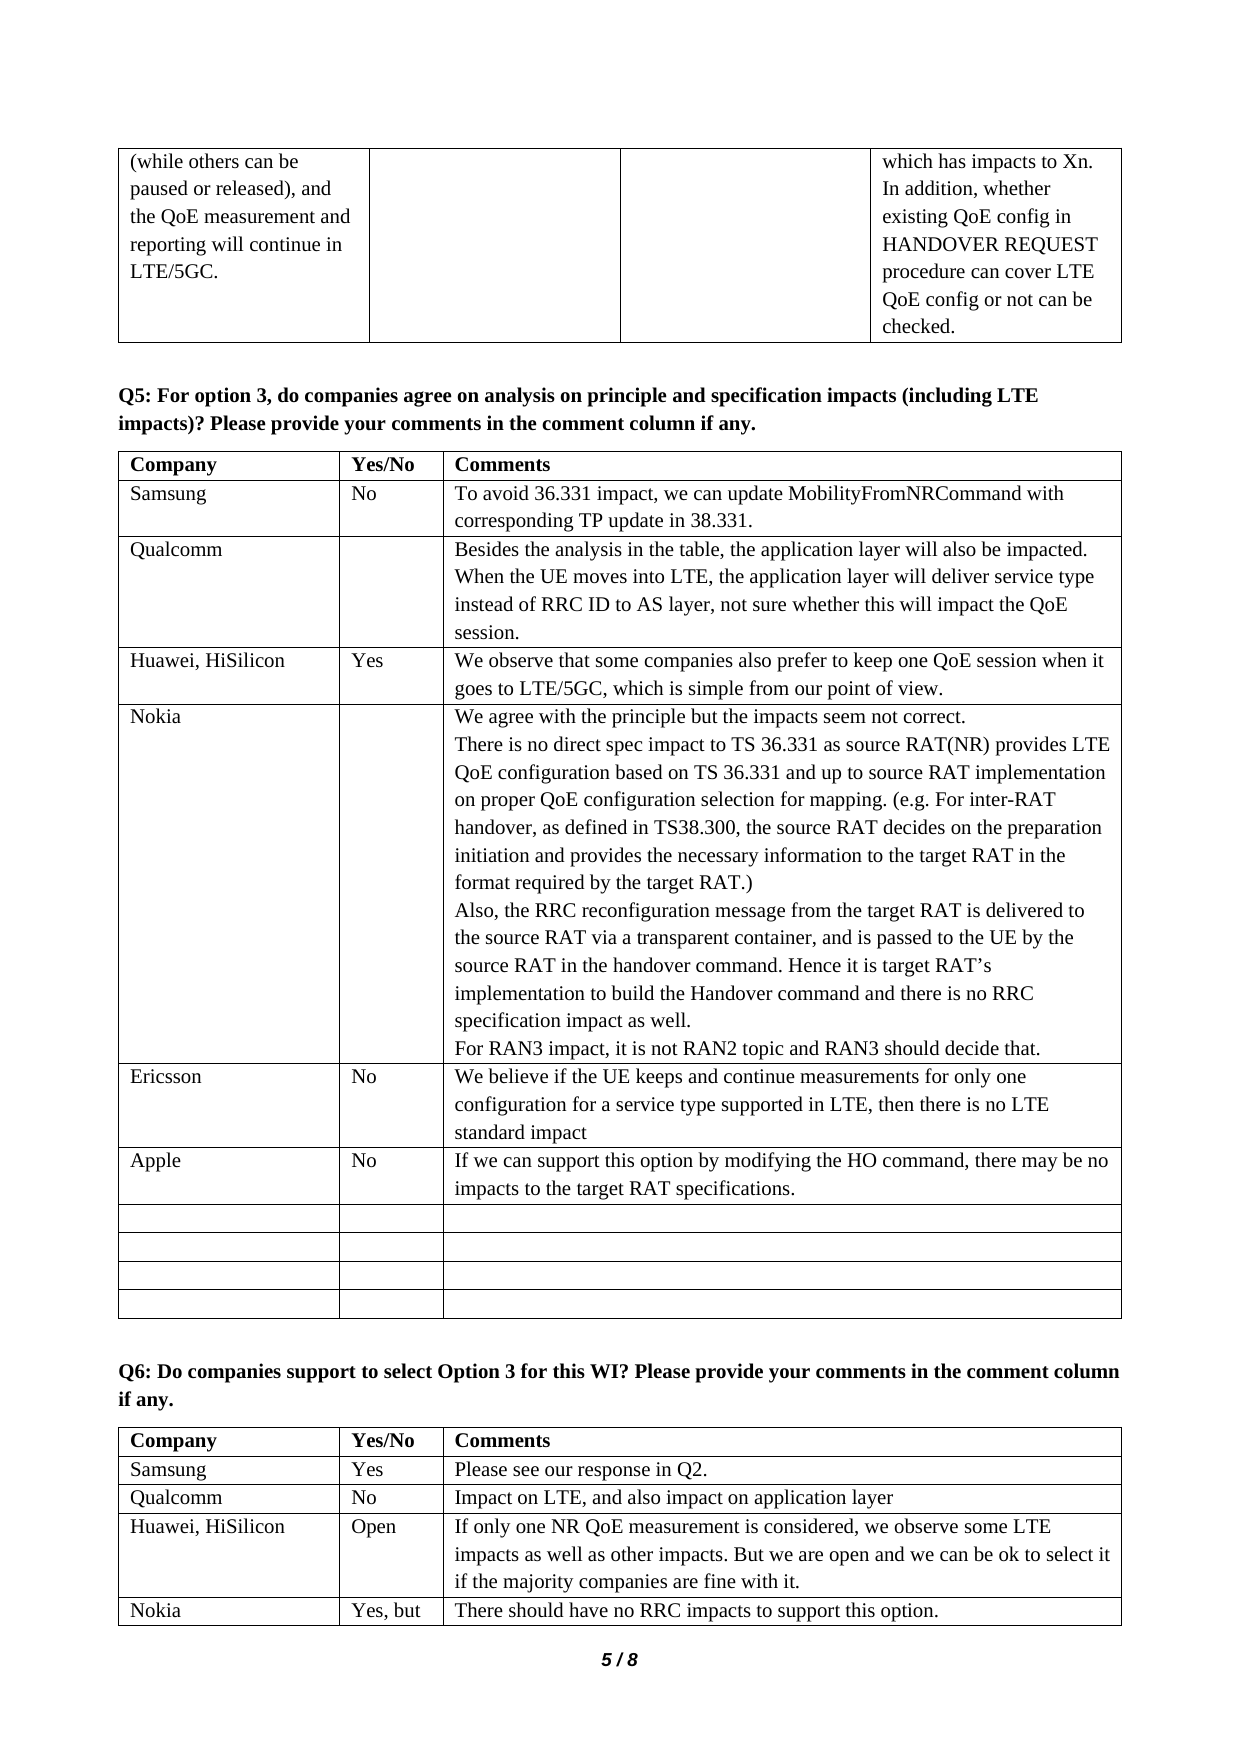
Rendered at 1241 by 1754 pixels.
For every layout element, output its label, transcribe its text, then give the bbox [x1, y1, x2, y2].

table_cell No [340, 1064, 443, 1147]
table_cell If we can support this option by modifying the HO command, there may be no impacts to the target RAT specifications. [444, 1148, 1121, 1203]
table_cell We agree with the principle but the impacts seem not correct. There is no direct spec impact to TS 36.331 as source RAT(NR) provides LTE QoE configuration based on TS 36.331 and up to source RAT implementation on proper QoE configuration selection for mapping. (e.g. For inter-RAT handover, as defined in TS38.300, the source RAT decides on the preparation initiation and provides the necessary information to the target RAT in the format required by the target RAT.) Also, the RRC reconfiguration message from the target RAT is delivered to the source RAT via a transparent container, and is passed to the UE by the source RAT in the handover command. Hence it is target RAT’s implementation to build the Handover command and there is no RRC specification impact as well. For RAN3 impact, it is not RAN2 topic and RAN3 should decide that. [444, 705, 1121, 1063]
table_cell [444, 1290, 1121, 1318]
table_header Company [119, 452, 339, 479]
table_cell If only one NR QoE measurement is considered, we observe some LTE impacts as well as other impacts. But we are open and we can be ok to select it if the majority companies are fine with it. [444, 1514, 1121, 1597]
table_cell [119, 149, 369, 342]
table_cell No [340, 1485, 443, 1513]
table_cell Yes, but [340, 1598, 443, 1625]
table_cell No [340, 1148, 443, 1203]
table_cell Huawei, HiSilicon [119, 1514, 339, 1597]
text Q6: Do companies support to select Option 3 for this WI? Please provide your comments in the comment column if any. [118, 1359, 1122, 1411]
table_cell Qualcomm [119, 1485, 339, 1513]
table_cell Nokia [119, 1598, 339, 1625]
table_cell [444, 1205, 1121, 1232]
table_cell [444, 1262, 1121, 1289]
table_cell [621, 149, 870, 342]
table_cell We observe that some companies also prefer to keep one QoE session when it goes to LTE/5GC, which is simple from our point of view. [444, 648, 1121, 703]
table_header Company [119, 1428, 339, 1456]
table_cell [340, 1233, 443, 1261]
table_cell To avoid 36.331 impact, we can update MobilityFromNRCommand with corresponding TP update in 38.331. [444, 481, 1121, 536]
table_cell [119, 1290, 339, 1318]
table_cell [119, 1262, 339, 1289]
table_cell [871, 149, 1121, 342]
table_cell Please see our response in Q2. [444, 1457, 1121, 1484]
table_cell Samsung [119, 481, 339, 536]
table_cell We believe if the UE keeps and continue measurements for only one configuration for a service type supported in LTE, then there is no LTE standard impact [444, 1064, 1121, 1147]
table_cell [370, 149, 620, 342]
table_header Comments [444, 452, 1121, 479]
table_cell Ericsson [119, 1064, 339, 1147]
table_cell [340, 1262, 443, 1289]
table_cell Samsung [119, 1457, 339, 1484]
table_cell [340, 537, 443, 647]
table_cell Yes [340, 1457, 443, 1484]
table_cell Open [340, 1514, 443, 1597]
table_header Yes/No [340, 1428, 443, 1456]
table_cell Huawei, HiSilicon [119, 648, 339, 703]
table_cell Qualcomm [119, 537, 339, 647]
table_cell [340, 705, 443, 1063]
table_cell Yes [340, 648, 443, 703]
table_header Comments [444, 1428, 1121, 1456]
table_cell No [340, 481, 443, 536]
table_cell Apple [119, 1148, 339, 1203]
table_cell [119, 1205, 339, 1232]
table_cell [444, 1233, 1121, 1261]
table_cell Nokia [119, 705, 339, 1063]
table_cell [340, 1205, 443, 1232]
table_cell Besides the analysis in the table, the application layer will also be impacted. When the UE moves into LTE, the application layer will deliver service type instead of RRC ID to AS layer, not sure whether this will impact the QoE session. [444, 537, 1121, 647]
table_cell Impact on LTE, and also impact on application layer [444, 1485, 1121, 1513]
table_cell [119, 1233, 339, 1261]
table_cell There should have no RRC impacts to support this option. [444, 1598, 1121, 1625]
text Q5: For option 3, do companies agree on analysis on principle and specification impacts (including LTE impacts)? Please provide your comments in the comment column if any. [118, 383, 1122, 435]
table_header Yes/No [340, 452, 443, 479]
table_cell [340, 1290, 443, 1318]
